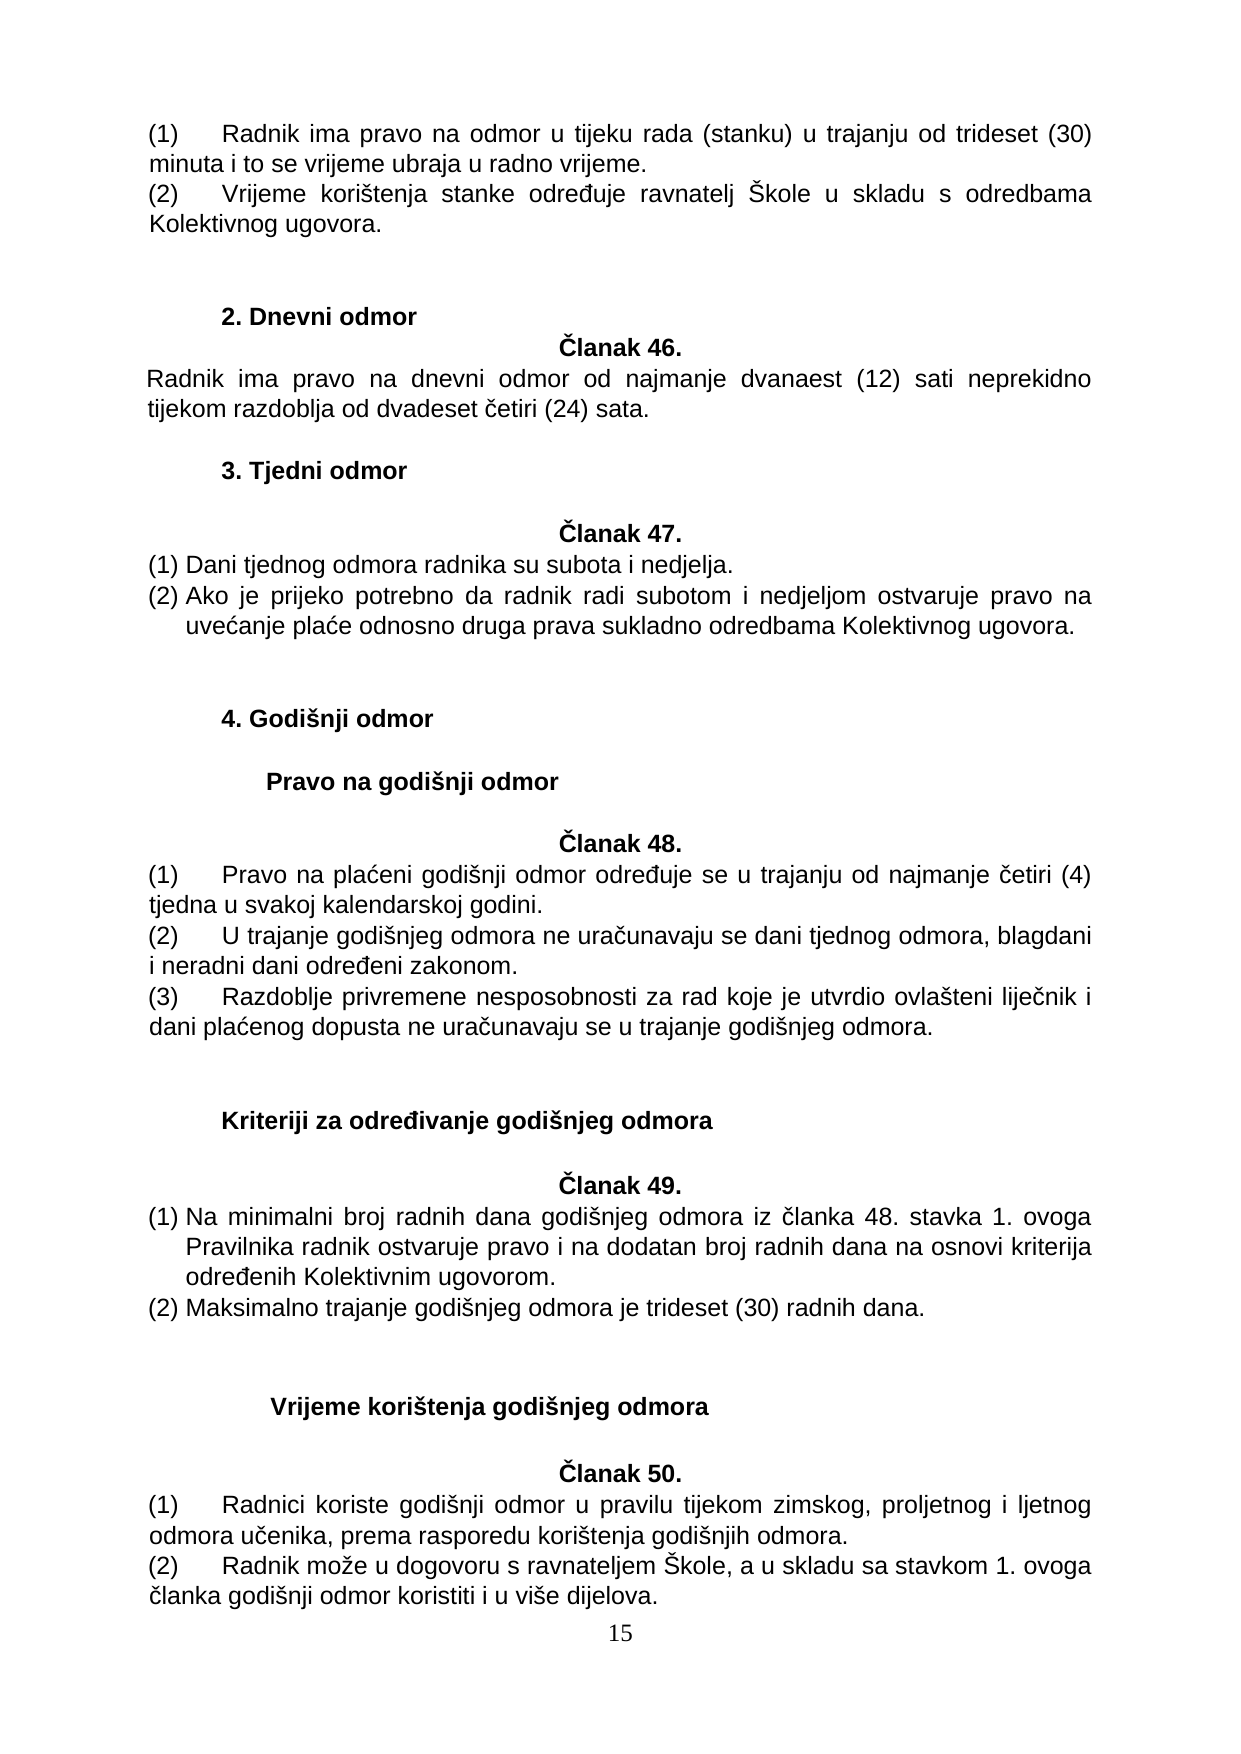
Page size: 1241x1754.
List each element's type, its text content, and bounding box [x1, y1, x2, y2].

list Razdoblje privremene nesposobnosti za rad koje je utvrdio ovlašteni liječnik i dani plaćenog dopusta ne uračunavaju se u trajanje godišnjeg odmora. [148, 982, 1093, 1040]
list Na minimalni broj radnih dana godišnjeg odmora iz članka 48. stavka 1. ovoga Pravilnika radnik ostvaruje pravo i na dodatan broj radnih dana na osnovi kriterija određenih Kolektivnim ugovorom. [148, 1202, 1093, 1291]
subtitle 3. Tjedni odmor [221, 456, 1093, 485]
text Članak 49. [157, 1171, 1083, 1199]
subtitle Vrijeme korištenja godišnjeg odmora [270, 1392, 1093, 1421]
list U trajanje godišnjeg odmora ne uračunavaju se dani tjednog odmora, blagdani i neradni dani određeni zakonom. [148, 921, 1093, 980]
text Radnik ima pravo na dnevni odmor od najmanje dvanaest (12) sati neprekidno tijekom razdoblja od dvadeset četiri (24) sata. [146, 364, 1093, 423]
list Ako je prijeko potrebno da radnik radi subotom i nedjeljom ostvaruje pravo na uvećanje plaće odnosno druga prava sukladno odredbama Kolektivnog ugovora. [148, 581, 1093, 640]
list Pravo na plaćeni godišnji odmor određuje se u trajanju od najmanje četiri (4) tjedna u svakoj kalendarskoj godini. [148, 860, 1093, 919]
text Članak 46. [157, 333, 1083, 361]
list Maksimalno trajanje godišnjeg odmora je trideset (30) radnih dana. [148, 1293, 1093, 1322]
list Vrijeme korištenja stanke određuje ravnatelj Škole u skladu s odredbama Kolektivnog ugovora. [148, 179, 1093, 238]
list Radnici koriste godišnji odmor u pravilu tijekom zimskog, proljetnog i ljetnog odmora učenika, prema rasporedu korištenja godišnjih odmora. [148, 1491, 1093, 1549]
text 4. Godišnji odmor [221, 704, 1105, 732]
list Radnik ima pravo na odmor u tijeku rada (stanku) u trajanju od trideset (30) minuta i to se vrijeme ubraja u radno vrijeme. [148, 119, 1093, 177]
subtitle 2. Dnevni odmor [221, 302, 1093, 331]
list Dani tjednog odmora radnika su subota i nedjelja. [148, 550, 1093, 579]
text Članak 48. [157, 828, 1083, 857]
subtitle Kriteriji za određivanje godišnjeg odmora [221, 1106, 1093, 1135]
text Članak 47. [157, 519, 1083, 547]
list Radnik može u dogovoru s ravnateljem Škole, a u skladu sa stavkom 1. ovoga članka godišnji odmor koristiti i u više dijelova. [148, 1551, 1093, 1610]
subtitle Pravo na godišnji odmor [266, 767, 1093, 796]
text Članak 50. [157, 1459, 1083, 1488]
